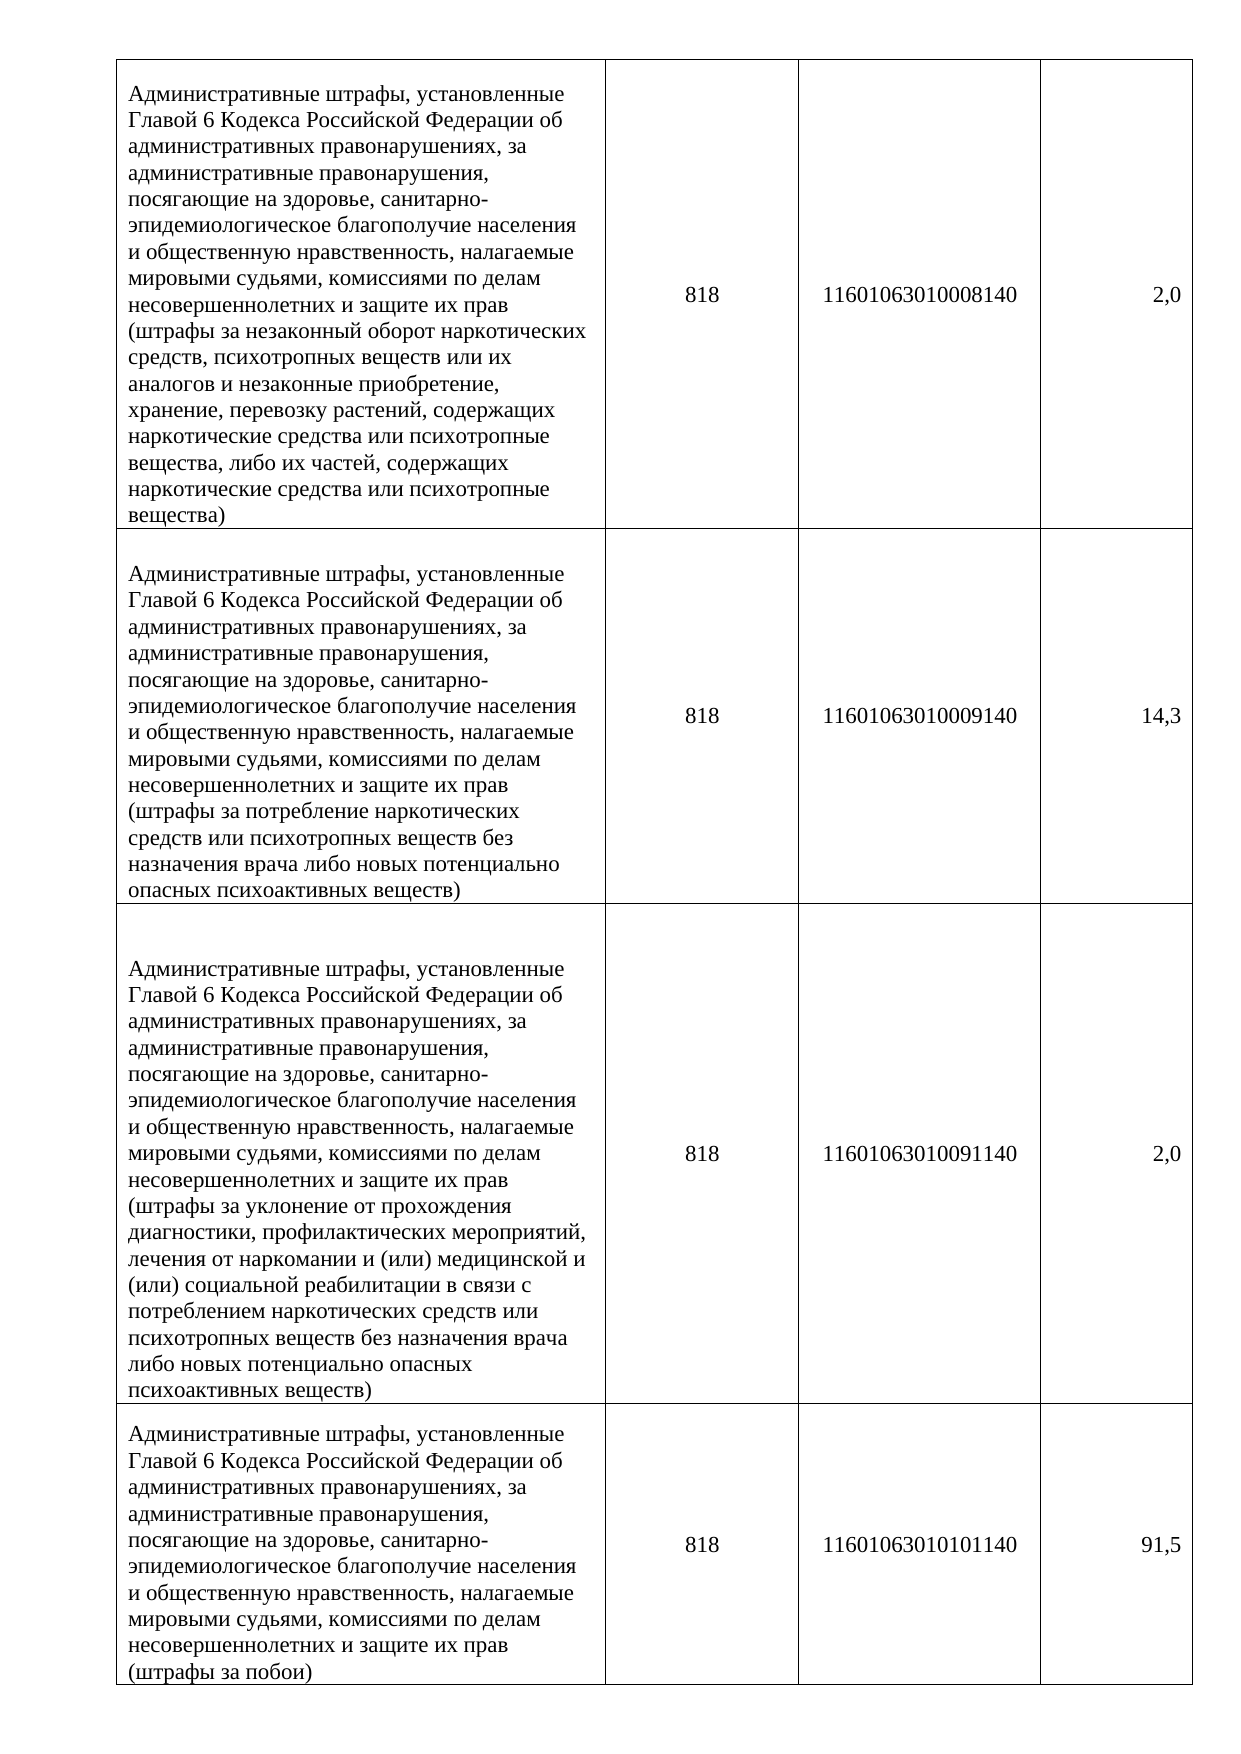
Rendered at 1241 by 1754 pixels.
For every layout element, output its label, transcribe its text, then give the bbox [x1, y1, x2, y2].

table_cell 11601063010091140 [799, 904, 1040, 1403]
table_cell 11601063010101140 [799, 1404, 1040, 1684]
table_cell Административные штрафы, установленные Главой 6 Кодекса Российской Федерации об административных правонарушениях, за административные правонарушения, посягающие на здоровье, санитарно-эпидемиологическое благополучие населения и общественную нравственность, налагаемые мировыми судьями, комиссиями по делам несовершеннолетних и защите их прав (штрафы за уклонение от прохождения диагностики, профилактических мероприятий, лечения от наркомании и (или) медицинской и (или) социальной реабилитации в связи с потреблением наркотических средств или психотропных веществ без назначения врача либо новых потенциально опасных психоактивных веществ) [117, 904, 605, 1403]
table_cell 2,0 [1041, 904, 1192, 1403]
table_cell Административные штрафы, установленные Главой 6 Кодекса Российской Федерации об административных правонарушениях, за административные правонарушения, посягающие на здоровье, санитарно-эпидемиологическое благополучие населения и общественную нравственность, налагаемые мировыми судьями, комиссиями по делам несовершеннолетних и защите их прав (штрафы за потребление наркотических средств или психотропных веществ без назначения врача либо новых потенциально опасных психоактивных веществ) [117, 529, 605, 903]
table_cell Административные штрафы, установленные Главой 6 Кодекса Российской Федерации об административных правонарушениях, за административные правонарушения, посягающие на здоровье, санитарно-эпидемиологическое благополучие населения и общественную нравственность, налагаемые мировыми судьями, комиссиями по делам несовершеннолетних и защите их прав (штрафы за незаконный оборот наркотических средств, психотропных веществ или их аналогов и незаконные приобретение, хранение, перевозку растений, содержащих наркотические средства или психотропные вещества, либо их частей, содержащих наркотические средства или психотропные вещества) [117, 60, 605, 528]
table_cell 2,0 [1041, 60, 1192, 528]
table_cell 818 [606, 529, 798, 903]
table_cell Административные штрафы, установленные Главой 6 Кодекса Российской Федерации об административных правонарушениях, за административные правонарушения, посягающие на здоровье, санитарно-эпидемиологическое благополучие населения и общественную нравственность, налагаемые мировыми судьями, комиссиями по делам несовершеннолетних и защите их прав (штрафы за побои) [117, 1404, 605, 1684]
table_cell 14,3 [1041, 529, 1192, 903]
table_cell 818 [606, 904, 798, 1403]
table_cell 818 [606, 1404, 798, 1684]
table_cell 818 [606, 60, 798, 528]
table_cell 11601063010008140 [799, 60, 1040, 528]
table_cell 91,5 [1041, 1404, 1192, 1684]
table_cell 11601063010009140 [799, 529, 1040, 903]
